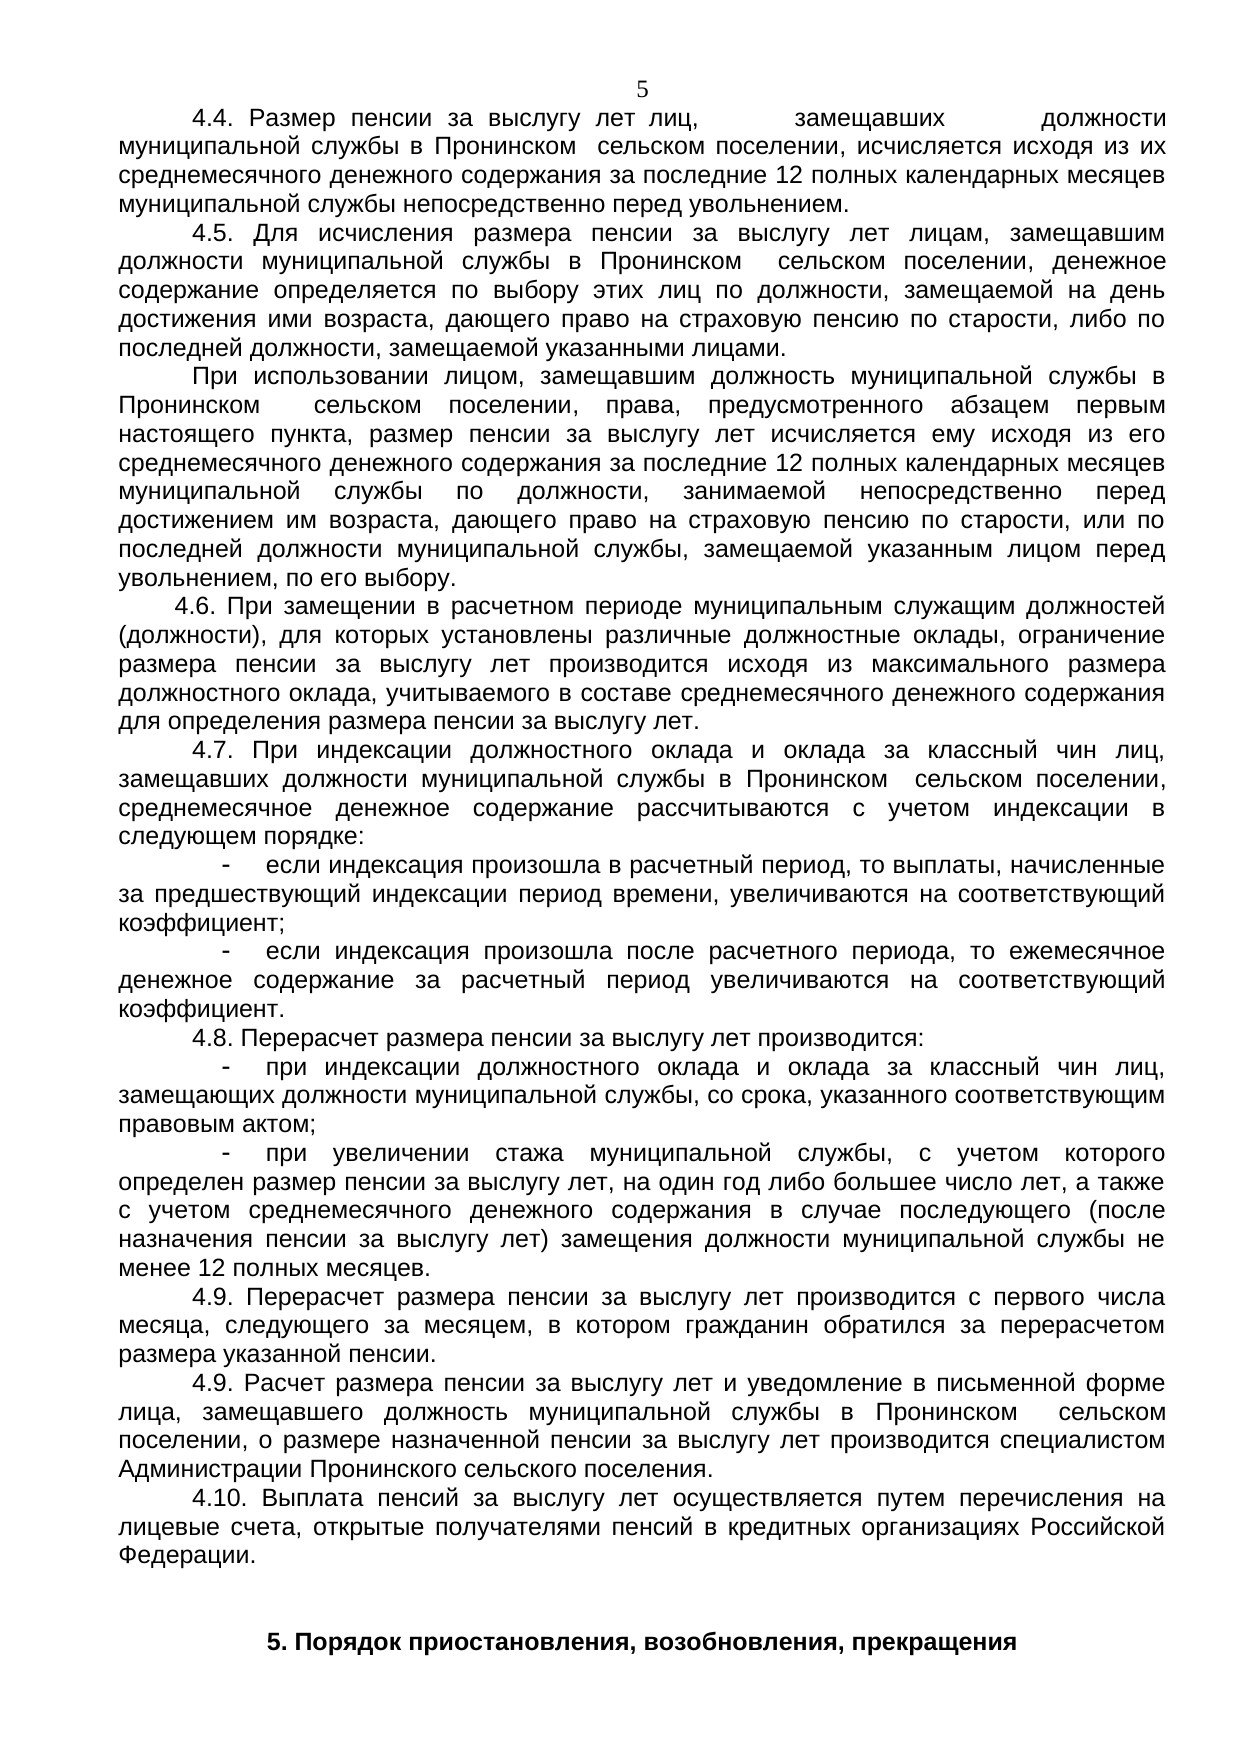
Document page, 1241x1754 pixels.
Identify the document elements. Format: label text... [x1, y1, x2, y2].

text 4.4. Размер пенсии за выслугу лет лиц, замещавших должности муниципальной службы в Пронинском сельском поселении, исчисляется исходя из их среднемесячного денежного содержания за последние 12 полных календарных месяцев муниципальной службы непосредственно перед увольнением. [118, 102, 1167, 217]
list если индексация произошла после расчетного периода, то ежемесячное денежное содержание за расчетный период увеличиваются на соответствующий коэффициент. [118, 936, 1167, 1023]
text 5. Порядок приостановления, возобновления, прекращения [118, 1627, 1167, 1655]
text 4.9. Расчет размера пенсии за выслугу лет и уведомление в письменной форме лица, замещавшего должность муниципальной службы в Пронинском сельском поселении, о размере назначенной пенсии за выслугу лет производится специалистом Администрации Пронинского сельского поселения. [118, 1368, 1167, 1483]
list если индексация произошла в расчетный период, то выплаты, начисленные за предшествующий индексации период времени, увеличиваются на соответствующий коэффициент; [118, 850, 1167, 936]
text 4.6. При замещении в расчетном периоде муниципальным служащим должностей (должности), для которых установлены различные должностные оклады, ограничение размера пенсии за выслугу лет производится исходя из максимального размера должностного оклада, учитываемого в составе среднемесячного денежного содержания для определения размера пенсии за выслугу лет. [118, 591, 1167, 735]
text 4.7. При индексации должностного оклада и оклада за классный чин лиц, замещавших должности муниципальной службы в Пронинском сельском поселении, среднемесячное денежное содержание рассчитываются с учетом индексации в следующем порядке: [118, 735, 1167, 850]
text 4.10. Выплата пенсий за выслугу лет осуществляется путем перечисления на лицевые счета, открытые получателями пенсий в кредитных организациях Российской Федерации. [118, 1483, 1167, 1569]
list при увеличении стажа муниципальной службы, с учетом которого определен размер пенсии за выслугу лет, на один год либо большее число лет, а также с учетом среднемесячного денежного содержания в случае последующего (после назначения пенсии за выслугу лет) замещения должности муниципальной службы не менее 12 полных месяцев. [118, 1138, 1167, 1282]
text 4.9. Перерасчет размера пенсии за выслугу лет производится с первого числа месяца, следующего за месяцем, в котором гражданин обратился за перерасчетом размера указанной пенсии. [118, 1282, 1167, 1368]
text 4.8. Перерасчет размера пенсии за выслугу лет производится: [118, 1023, 1167, 1051]
text 4.5. Для исчисления размера пенсии за выслугу лет лицам, замещавшим должности муниципальной службы в Пронинском сельском поселении, денежное содержание определяется по выбору этих лиц по должности, замещаемой на день достижения ими возраста, дающего право на страховую пенсию по старости, либо по последней должности, замещаемой указанными лицами. [118, 217, 1167, 361]
text При использовании лицом, замещавшим должность муниципальной службы в Пронинском сельском поселении, права, предусмотренного абзацем первым настоящего пункта, размер пенсии за выслугу лет исчисляется ему исходя из его среднемесячного денежного содержания за последние 12 полных календарных месяцев муниципальной службы по должности, занимаемой непосредственно перед достижением им возраста, дающего право на страховую пенсию по старости, или по последней должности муниципальной службы, замещаемой указанным лицом перед увольнением, по его выбору. [118, 361, 1167, 591]
list при индексации должностного оклада и оклада за классный чин лиц, замещающих должности муниципальной службы, со срока, указанного соответствующим правовым актом; [118, 1051, 1167, 1138]
